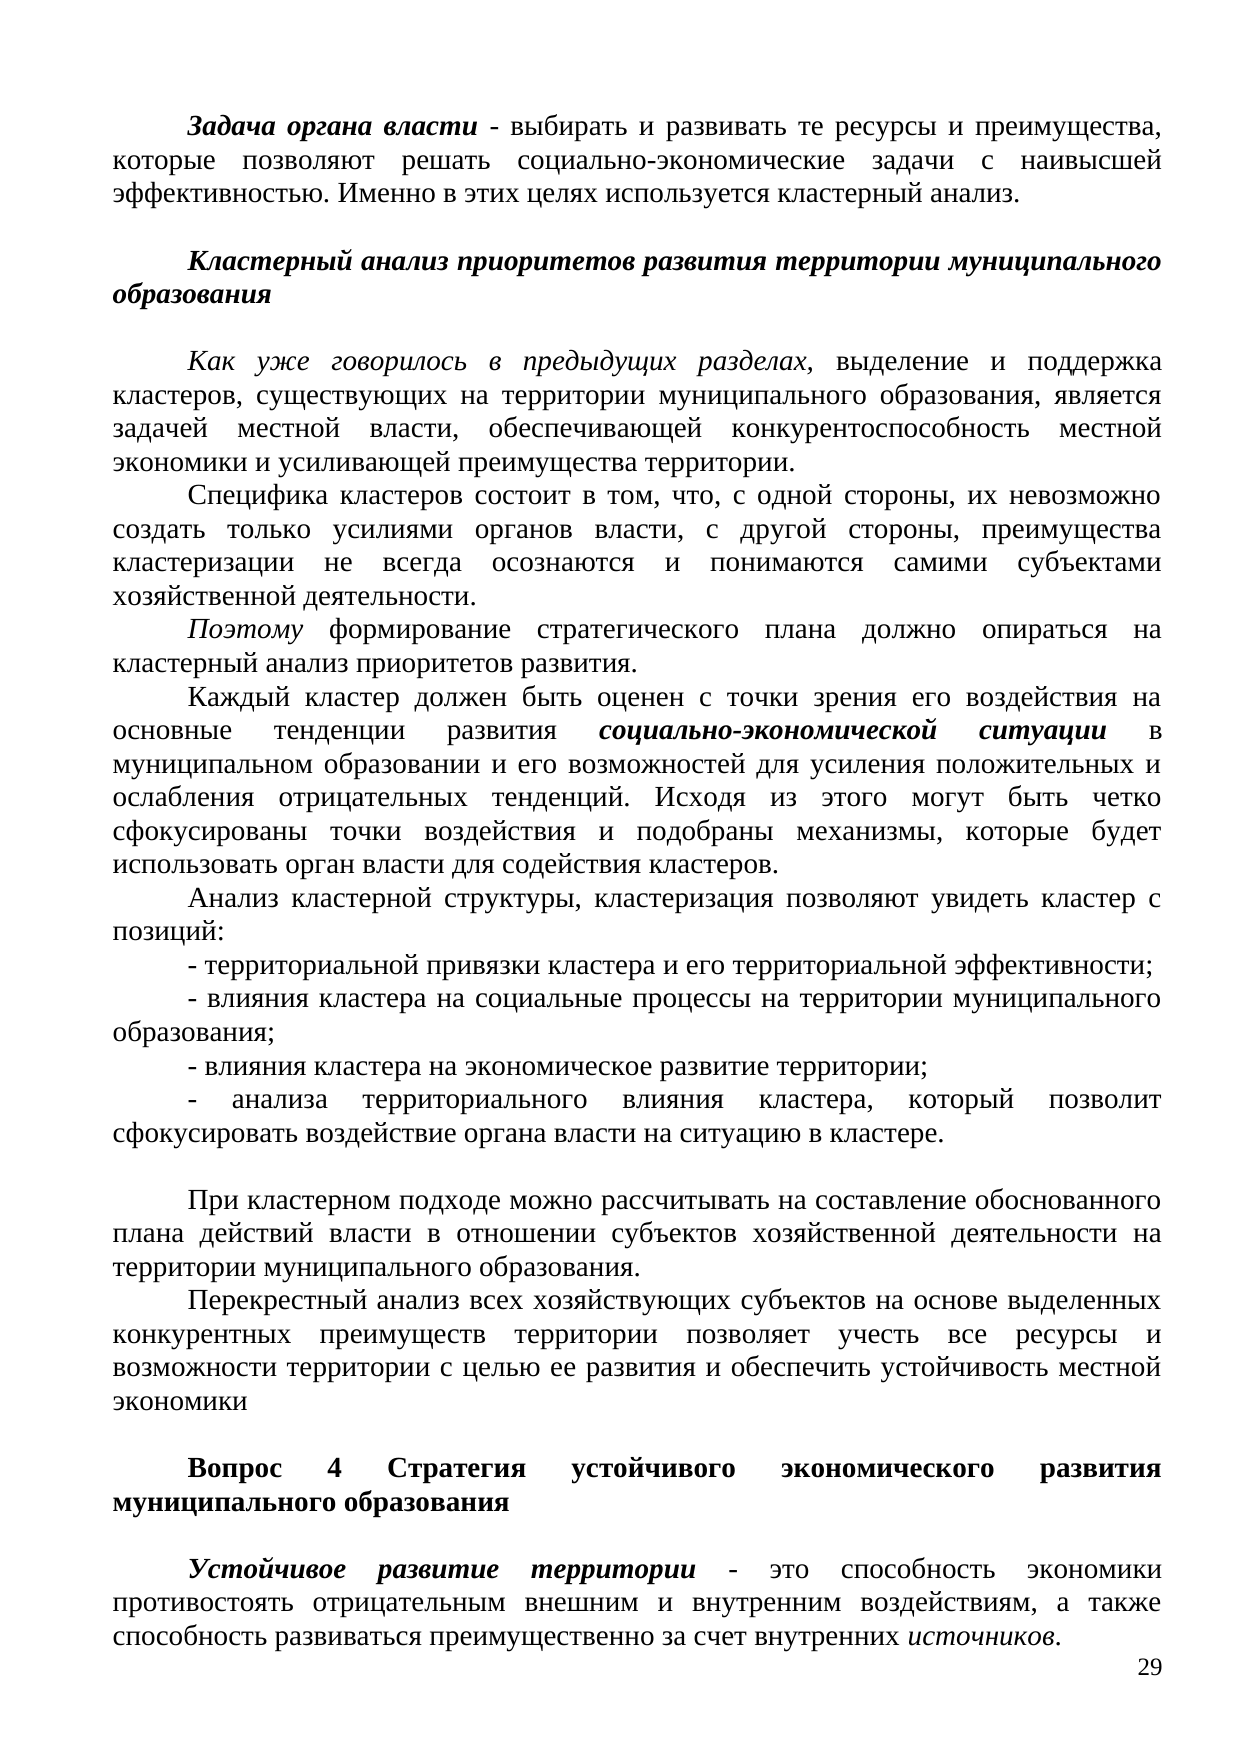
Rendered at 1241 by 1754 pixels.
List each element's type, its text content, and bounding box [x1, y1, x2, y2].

text - влияния кластера на экономическое развитие территории; [112, 1048, 1162, 1081]
text - анализа территориального влияния кластера, который позволит сфокусировать воздействие органа власти на ситуацию в кластере. [112, 1081, 1162, 1148]
text Каждый кластер должен быть оценен с точки зрения его воздействия на основные тенденции развития социально-экономической ситуации в муниципальном образовании и его возможностей для усиления положительных и ослабления отрицательных тенденций. Исходя из этого могут быть четко сфокусированы точки воздействия и подобраны механизмы, которые будет использовать орган власти для содействия кластеров. [112, 679, 1162, 880]
text - влияния кластера на социальные процессы на территории муниципального образования; [112, 981, 1162, 1048]
text При кластерном подходе можно рассчитывать на составление обоснованного плана действий власти в отношении субъектов хозяйственной деятельности на территории муниципального образования. [112, 1182, 1162, 1282]
text - территориальной привязки кластера и его территориальной эффективности; [112, 947, 1162, 981]
text Вопрос 4 Стратегия устойчивого экономического развития муниципального образования [112, 1450, 1162, 1517]
text Специфика кластеров состоит в том, что, с одной стороны, их невозможно создать только усилиями органов власти, с другой стороны, преимущества кластеризации не всегда осознаются и понимаются самими субъектами хозяйственной деятельности. [112, 477, 1162, 612]
text Анализ кластерной структуры, кластеризация позволяют увидеть кластер с позиций: [112, 880, 1162, 947]
text Как уже говорилось в предыдущих разделах, выделение и поддержка кластеров, существующих на территории муниципального образования, является задачей местной власти, обеспечивающей конкурентоспособность местной экономики и усиливающей преимущества территории. [112, 343, 1162, 477]
text Поэтому формирование стратегического плана должно опираться на кластерный анализ приоритетов развития. [112, 612, 1162, 679]
text Устойчивое развитие территории - это способность экономики противостоять отрицательным внешним и внутренним воздействиям, а также способность развиваться преимущественно за счет внутренних источников. [112, 1551, 1162, 1651]
text Задача органа власти - выбирать и развивать те ресурсы и преимущества, которые позволяют решать социально-экономические задачи с наивысшей эффективностью. Именно в этих целях используется кластерный анализ. [112, 108, 1162, 209]
text Перекрестный анализ всех хозяйствующих субъектов на основе выделенных конкурентных преимуществ территории позволяет учесть все ресурсы и возможности территории с целью ее развития и обеспечить устойчивость местной экономики [112, 1282, 1162, 1417]
text Кластерный анализ приоритетов развития территории муниципального образования [112, 243, 1162, 310]
